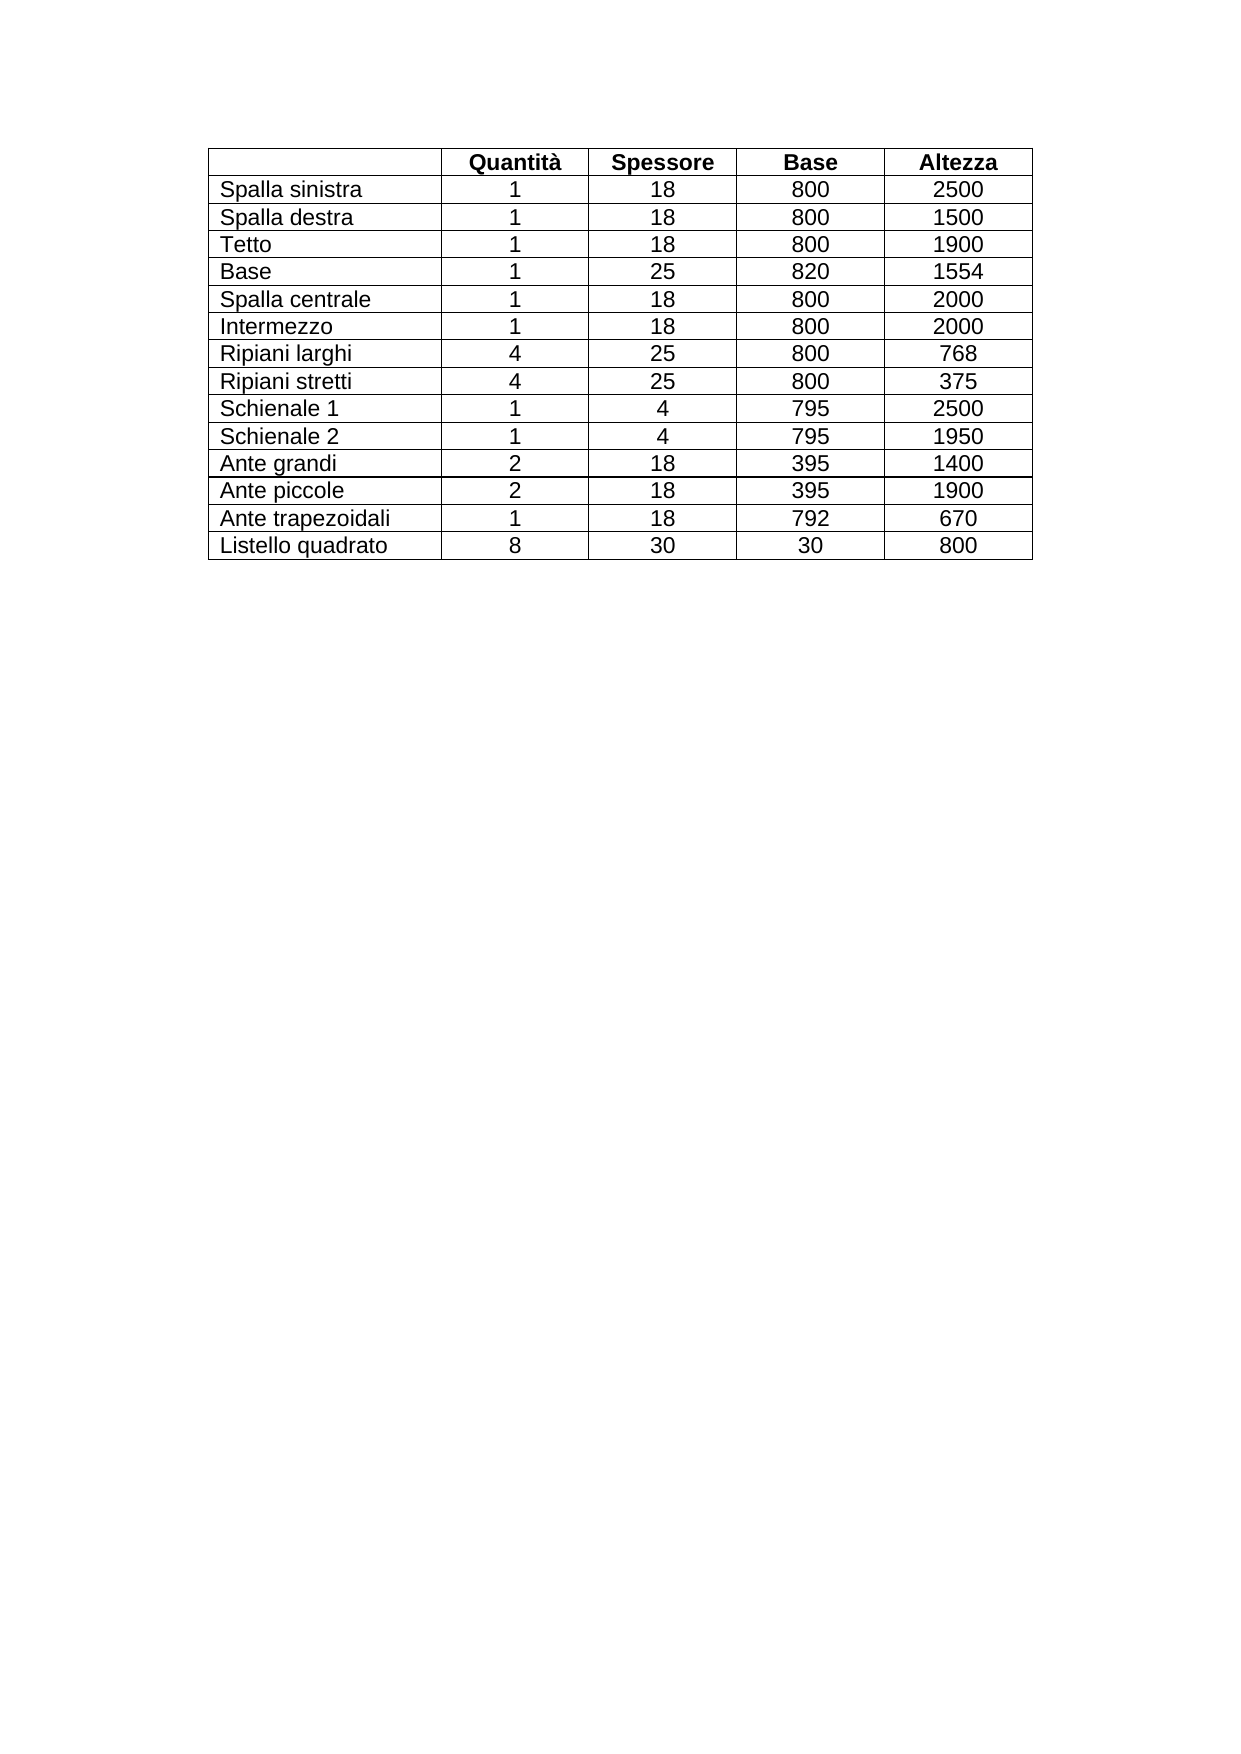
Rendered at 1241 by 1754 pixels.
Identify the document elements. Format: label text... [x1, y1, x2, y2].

table_cell 2000 [885, 286, 1032, 312]
table_cell 2 [442, 478, 588, 504]
table_cell 1500 [885, 204, 1032, 230]
table_cell 768 [885, 340, 1032, 367]
table_cell 1 [442, 423, 588, 449]
table_cell 1 [442, 286, 588, 312]
table_header Quantità [442, 149, 588, 175]
table_cell 25 [589, 258, 736, 284]
table_cell 800 [737, 340, 884, 367]
table_cell 4 [442, 368, 588, 394]
table_cell 2000 [885, 313, 1032, 339]
table_cell Spalla centrale [209, 286, 441, 312]
table_header Spessore [589, 149, 736, 175]
table_cell 800 [737, 368, 884, 394]
table_cell Ante grandi [209, 450, 441, 476]
table_cell 4 [589, 423, 736, 449]
table_cell 18 [589, 505, 736, 531]
table_cell 1 [442, 204, 588, 230]
table_cell Ripiani larghi [209, 340, 441, 367]
table_cell 800 [737, 204, 884, 230]
table_cell 1554 [885, 258, 1032, 284]
table_cell 800 [737, 176, 884, 202]
table_cell Ante piccole [209, 478, 441, 504]
table_cell 1 [442, 505, 588, 531]
table_cell Base [209, 258, 441, 284]
table_cell 18 [589, 450, 736, 476]
table_header Altezza [885, 149, 1032, 175]
table_cell Spalla destra [209, 204, 441, 230]
table_cell 395 [737, 450, 884, 476]
table_cell 30 [737, 532, 884, 558]
table_cell 1 [442, 176, 588, 202]
table_cell Tetto [209, 231, 441, 257]
table_cell 25 [589, 368, 736, 394]
table_header [209, 149, 441, 175]
table_cell 25 [589, 340, 736, 367]
table_cell 670 [885, 505, 1032, 531]
table_cell 800 [737, 313, 884, 339]
table_cell 18 [589, 478, 736, 504]
table_cell 2 [442, 450, 588, 476]
table_cell 795 [737, 395, 884, 422]
table_cell Schienale 1 [209, 395, 441, 422]
table_cell 18 [589, 231, 736, 257]
table_cell Ante trapezoidali [209, 505, 441, 531]
table_cell 1 [442, 258, 588, 284]
table_cell Intermezzo [209, 313, 441, 339]
table_cell 18 [589, 286, 736, 312]
table_cell 800 [885, 532, 1032, 558]
table_header Base [737, 149, 884, 175]
table_cell 792 [737, 505, 884, 531]
table_cell 1900 [885, 231, 1032, 257]
table_cell 820 [737, 258, 884, 284]
table_cell 800 [737, 286, 884, 312]
table_cell 18 [589, 313, 736, 339]
table_cell 2500 [885, 176, 1032, 202]
table_cell 2500 [885, 395, 1032, 422]
table_cell 1400 [885, 450, 1032, 476]
table_cell 30 [589, 532, 736, 558]
table_cell 8 [442, 532, 588, 558]
table_cell Spalla sinistra [209, 176, 441, 202]
table_cell Ripiani stretti [209, 368, 441, 394]
table_cell 18 [589, 176, 736, 202]
table_cell 1900 [885, 478, 1032, 504]
table_cell 1 [442, 395, 588, 422]
table_cell 18 [589, 204, 736, 230]
table_cell Listello quadrato [209, 532, 441, 558]
table_cell 800 [737, 231, 884, 257]
table_cell 1 [442, 231, 588, 257]
table_cell 1950 [885, 423, 1032, 449]
table_cell 4 [442, 340, 588, 367]
table_cell 4 [589, 395, 736, 422]
table_cell 1 [442, 313, 588, 339]
table_cell 795 [737, 423, 884, 449]
table_cell Schienale 2 [209, 423, 441, 449]
table_cell 395 [737, 478, 884, 504]
table_cell 375 [885, 368, 1032, 394]
